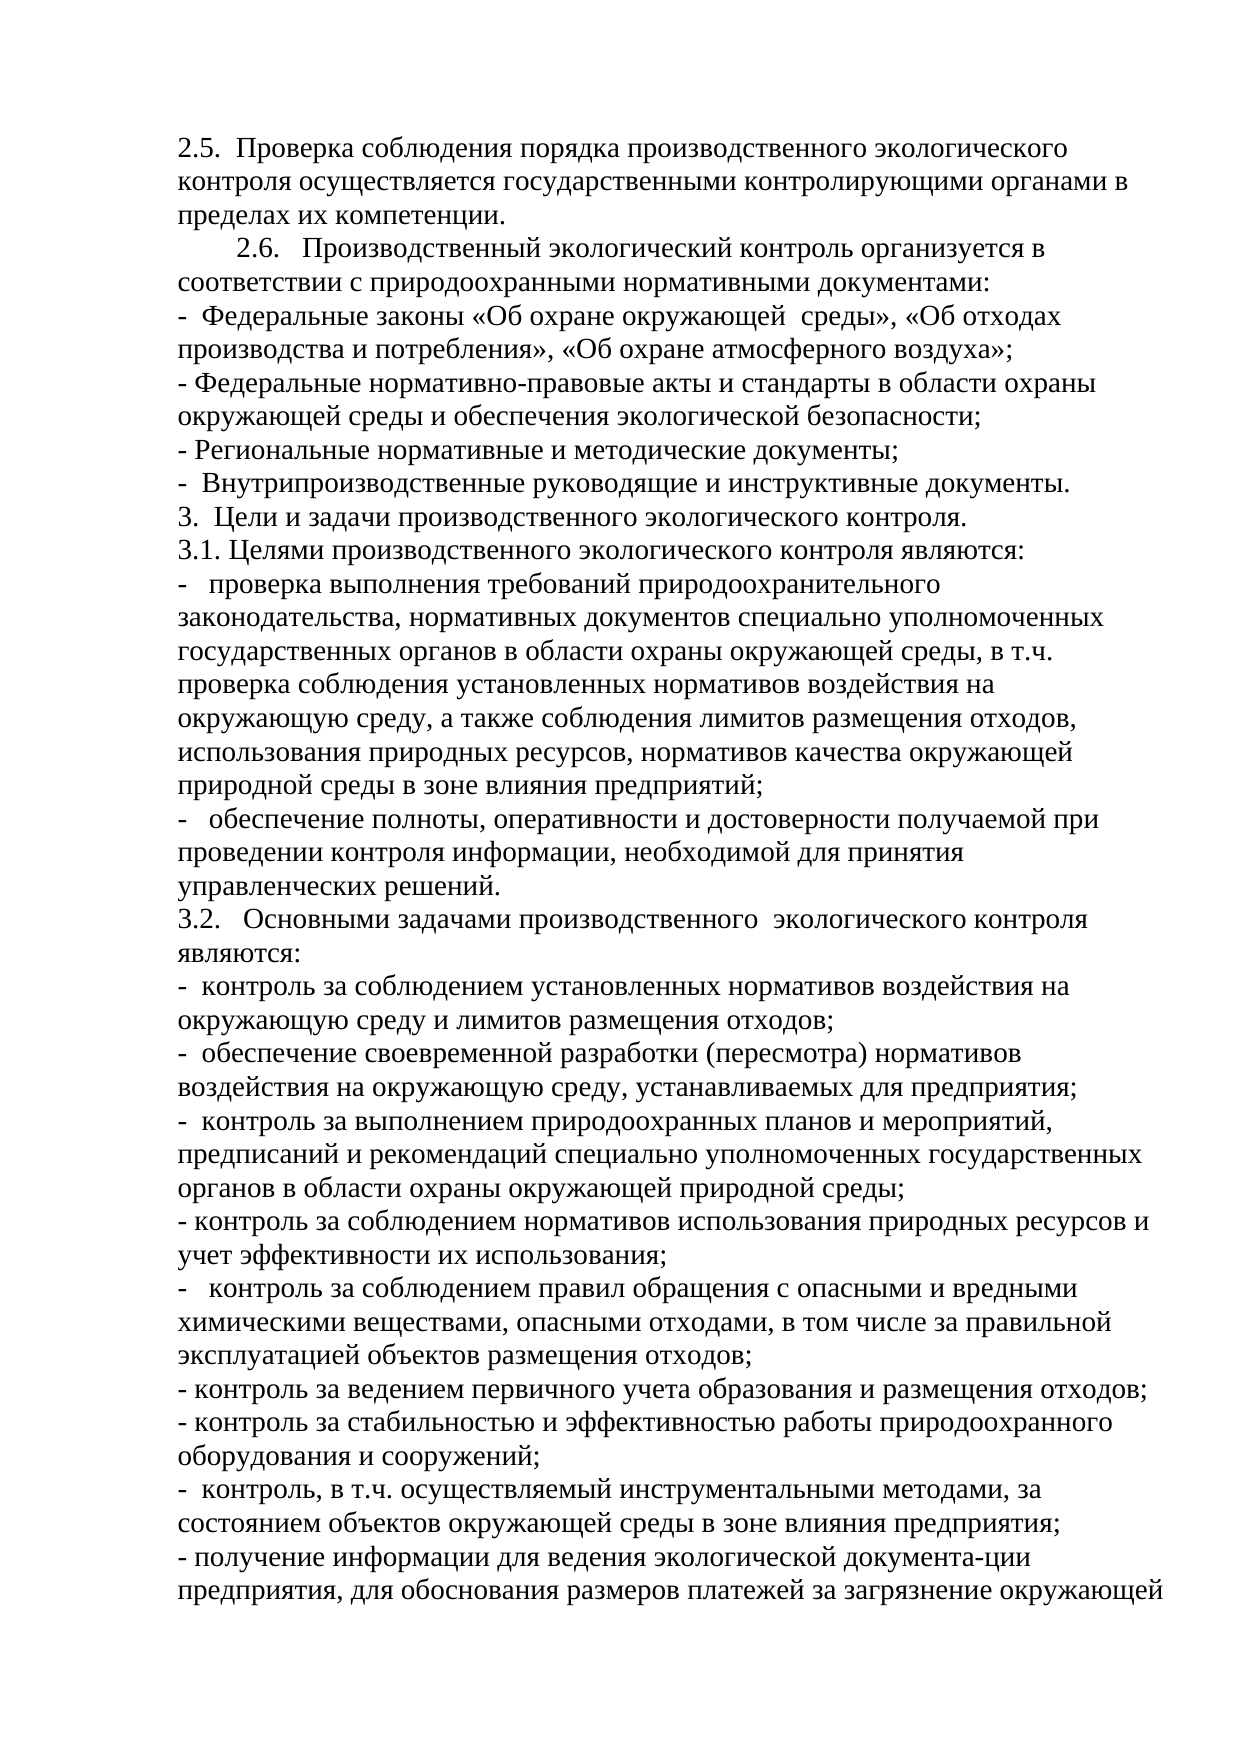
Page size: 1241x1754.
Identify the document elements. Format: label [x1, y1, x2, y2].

text [177, 130, 1167, 231]
text [177, 231, 1167, 1606]
